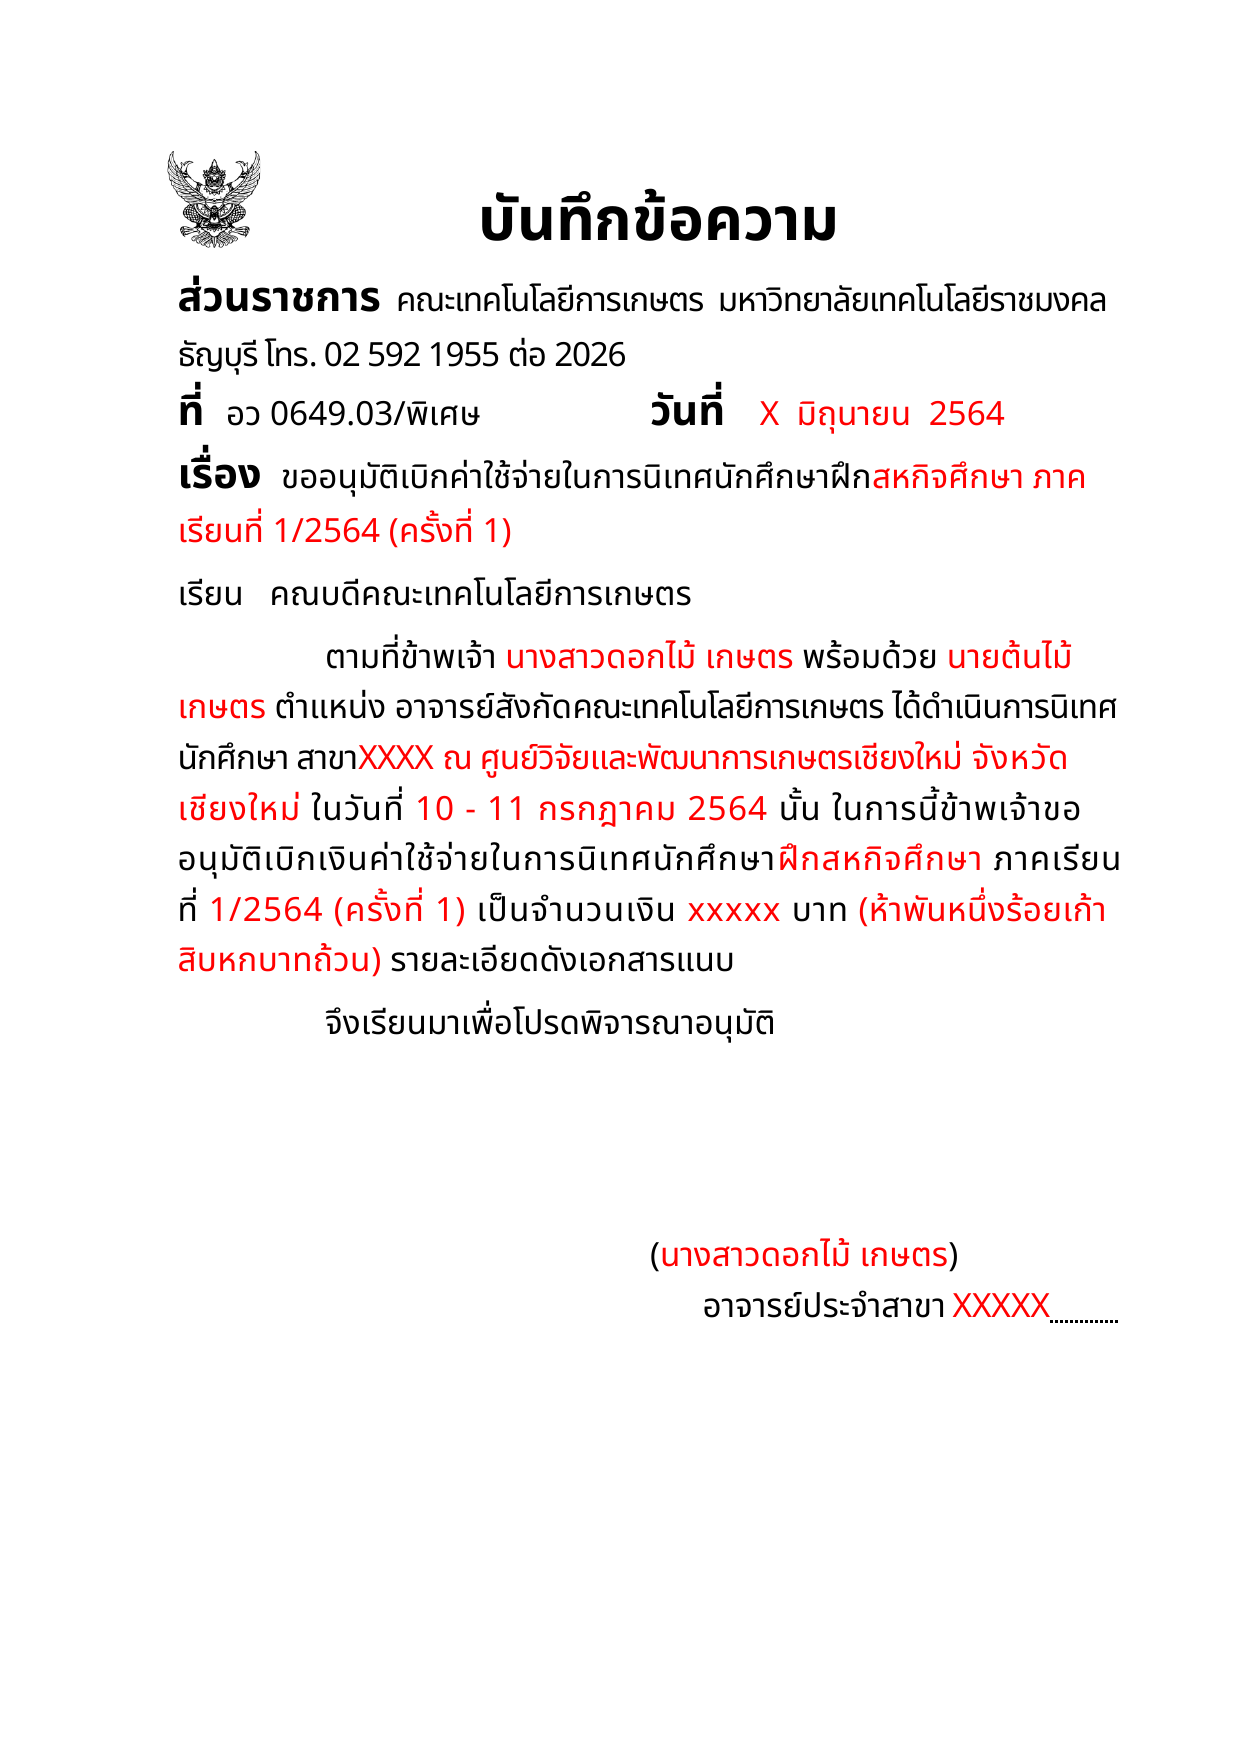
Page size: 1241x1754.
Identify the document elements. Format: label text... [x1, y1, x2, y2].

text อาจารย์ประจำสาขาXXXXX [177, 1282, 1122, 1332]
picture [167, 151, 261, 248]
text บันทึกข้อความ [177, 176, 1122, 267]
text (นางสาวดอกไม้ เกษตร) [177, 1231, 1122, 1282]
text ส่วนราชการ คณะเทคโนโลยีการเกษตร มหาวิทยาลัยเทคโนโลยีราชมงคลธัญบุรี โทร. 02 592 1955 ต่อ 2026 [177, 267, 1156, 381]
text จึงเรียนมาเพื่อโปรดพิจารณาอนุมัติ [177, 999, 1122, 1049]
text ที่ อว 0649.03/พิเศษ วันที่ X มิถุนายน 2564 [177, 381, 1122, 444]
text เรื่อง ขออนุมัติเบิกค่าใช้จ่ายในการนิเทศนักศึกษาฝึกสหกิจศึกษา ภาคเรียนที่ 1/2564 (ครั้งที่ 1) [177, 444, 1122, 557]
text เรียน คณบดีคณะเทคโนโลยีการเกษตร [177, 570, 1122, 620]
text ตามที่ข้าพเจ้า นางสาวดอกไม้ เกษตร พร้อมด้วย นายต้นไม้ เกษตร ตำแหน่ง อาจารย์สังกัดคณะเทคโนโลยีการเกษตร ได้ดำเนินการนิเทศนักศึกษา สาขาXXXX ณ ศูนย์วิจัยและพัฒนาการเกษตรเชียงใหม่ จังหวัดเชียงใหม่ ในวันที่ 10 - 11 กรกฎาคม 2564 นั้น ในการนี้ข้าพเจ้าขออนุมัติเบิกเงินค่าใช้จ่ายในการนิเทศนักศึกษาฝึกสหกิจศึกษา ภาคเรียนที่ 1/2564 (ครั้งที่ 1) เป็นจำนวนเงิน xxxxx บาท (ห้าพันหนึ่งร้อยเก้าสิบหกบาทถ้วน) รายละเอียดดังเอกสารแนบ [177, 633, 1122, 987]
